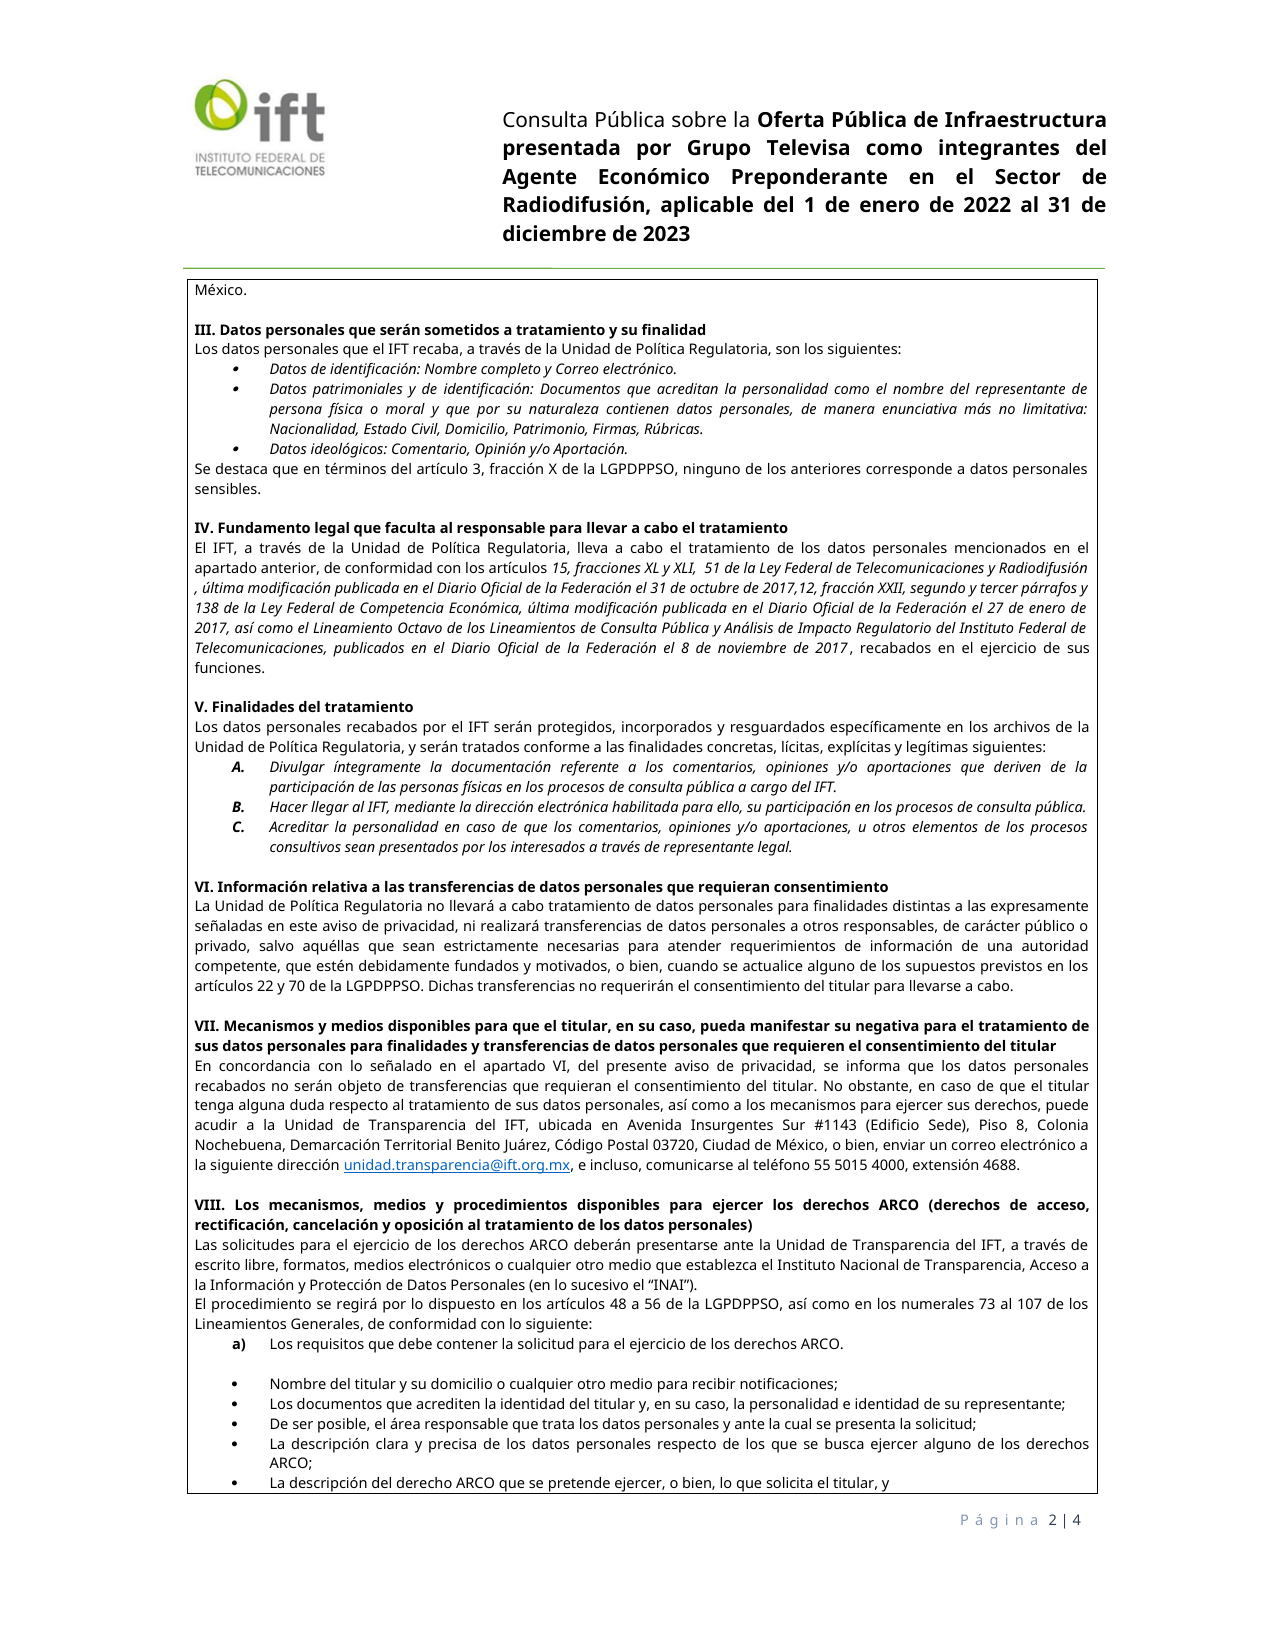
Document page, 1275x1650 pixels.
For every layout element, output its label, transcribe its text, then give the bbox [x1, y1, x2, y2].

picture [177, 75, 348, 193]
